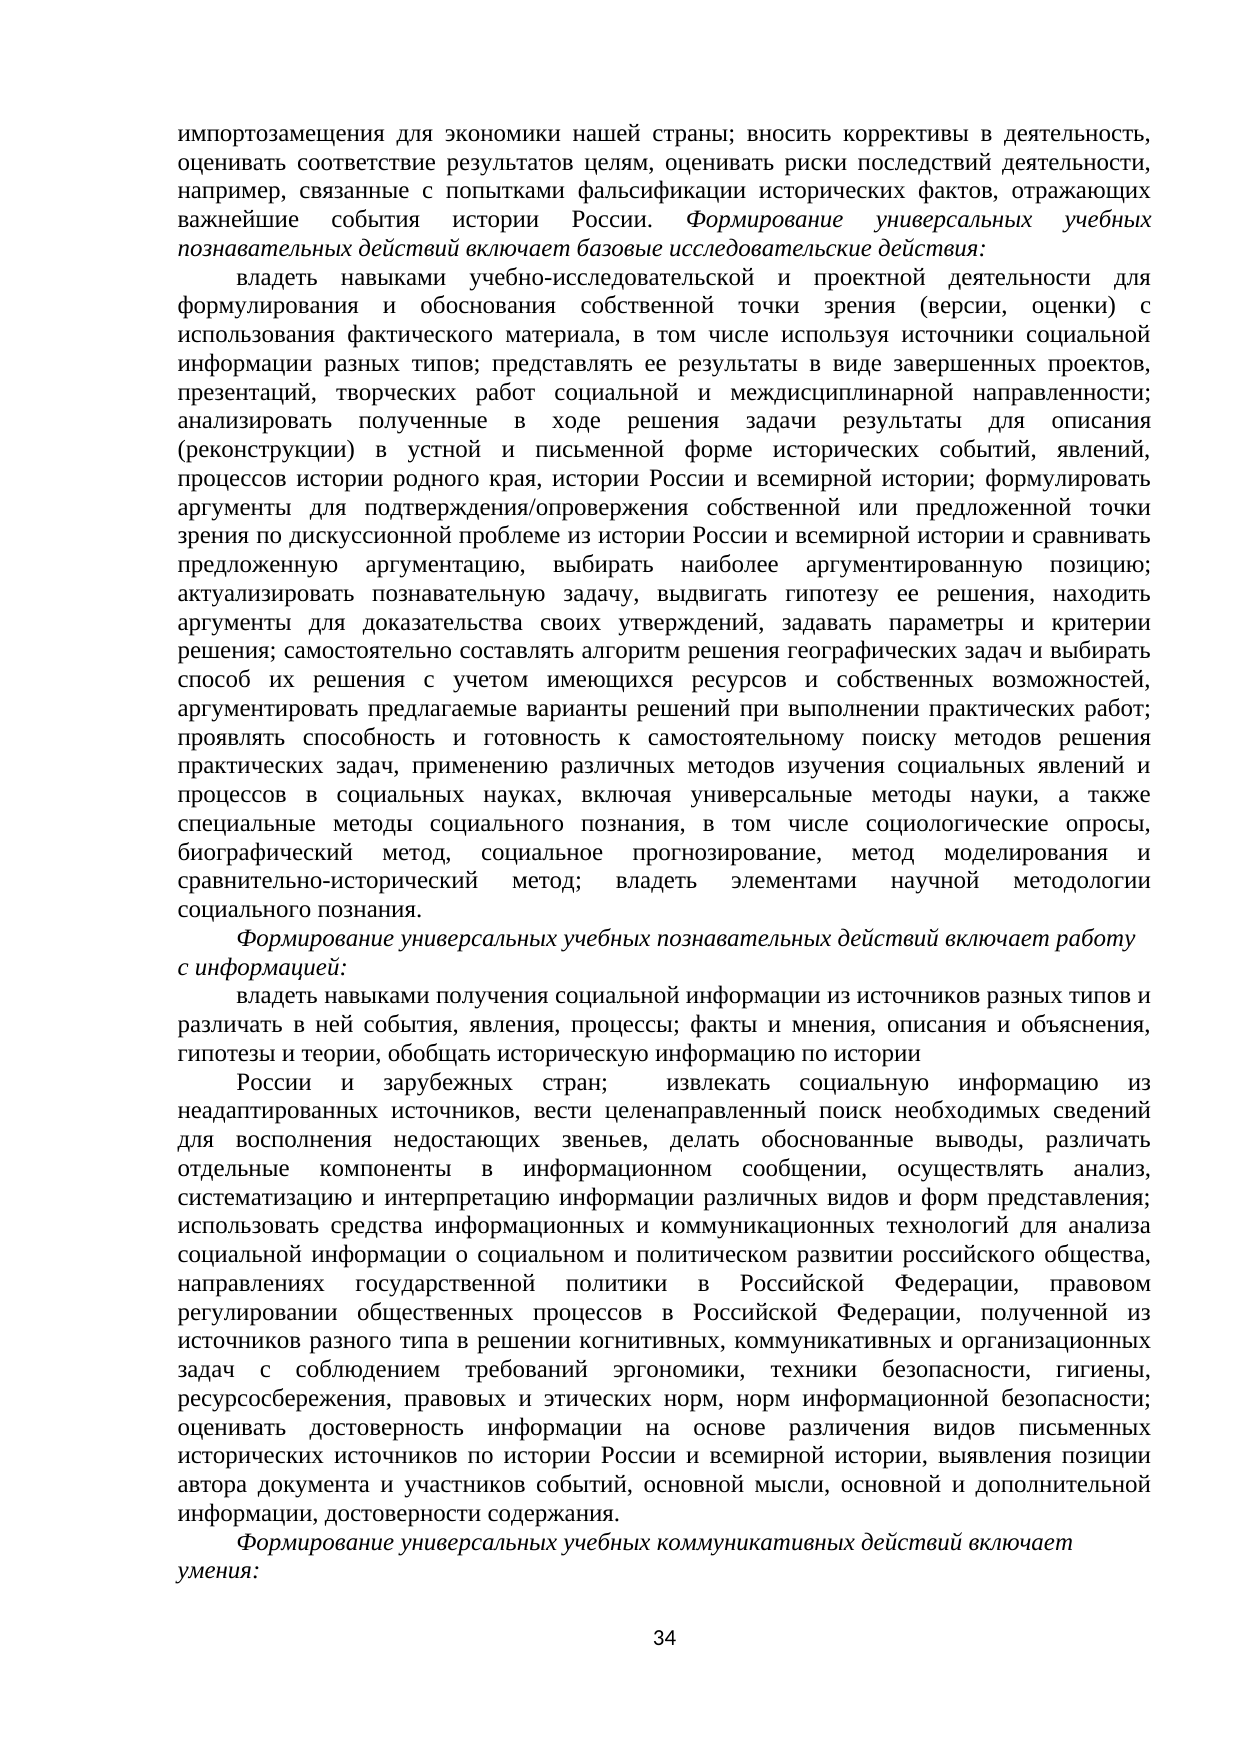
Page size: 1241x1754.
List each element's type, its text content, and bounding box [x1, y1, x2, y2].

text владеть навыками учебно-исследовательской и проектной деятельности для формулирования и обоснования собственной точки зрения (версии, оценки) с использования фактического материала, в том числе используя источники социальной информации разных типов; представлять ее результаты в виде завершенных проектов, презентаций, творческих работ социальной и междисциплинарной направленности; анализировать полученные в ходе решения задачи результаты для описания (реконструкции) в устной и письменной форме исторических событий, явлений, процессов истории родного края, истории России и всемирной истории; формулировать аргументы для подтверждения/опровержения собственной или предложенной точки зрения по дискуссионной проблеме из истории России и всемирной истории и сравнивать предложенную аргументацию, выбирать наиболее аргументированную позицию; актуализировать познавательную задачу, выдвигать гипотезу ее решения, находить аргументы для доказательства своих утверждений, задавать параметры и критерии решения; самостоятельно составлять алгоритм решения географических задач и выбирать способ их решения с учетом имеющихся ресурсов и собственных возможностей, аргументировать предлагаемые варианты решений при выполнении практических работ; проявлять способность и готовность к самостоятельному поиску методов решения практических задач, применению различных методов изучения социальных явлений и процессов в социальных науках, включая универсальные методы науки, а также специальные методы социального познания, в том числе социологические опросы, биографический метод, социальное прогнозирование, метод моделирования и сравнительно-исторический метод; владеть элементами научной методологии социального познания. [177, 262, 1152, 923]
text России и зарубежных стран; извлекать социальную информацию из неадаптированных источников, вести целенаправленный поиск необходимых сведений для восполнения недостающих звеньев, делать обоснованные выводы, различать отдельные компоненты в информационном сообщении, осуществлять анализ, систематизацию и интерпретацию информации различных видов и форм представления; использовать средства информационных и коммуникационных технологий для анализа социальной информации о социальном и политическом развитии российского общества, направлениях государственной политики в Российской Федерации, правовом регулировании общественных процессов в Российской Федерации, полученной из источников разного типа в решении когнитивных, коммуникативных и организационных задач с соблюдением требований эргономики, техники безопасности, гигиены, ресурсосбережения, правовых и этических норм, норм информационной безопасности; оценивать достоверность информации на основе различения видов письменных исторических источников по истории России и всемирной истории, выявления позиции автора документа и участников событий, основной мысли, основной и дополнительной информации, достоверности содержания. [177, 1067, 1152, 1527]
text Формирование универсальных учебных коммуникативных действий включает умения: [177, 1527, 1152, 1584]
text владеть навыками получения социальной информации из источников разных типов и различать в ней события, явления, процессы; факты и мнения, описания и объяснения, гипотезы и теории, обобщать историческую информацию по истории [177, 981, 1152, 1067]
text Формирование универсальных учебных познавательных действий включает работу с информацией: [177, 923, 1152, 981]
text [177, 118, 1152, 262]
